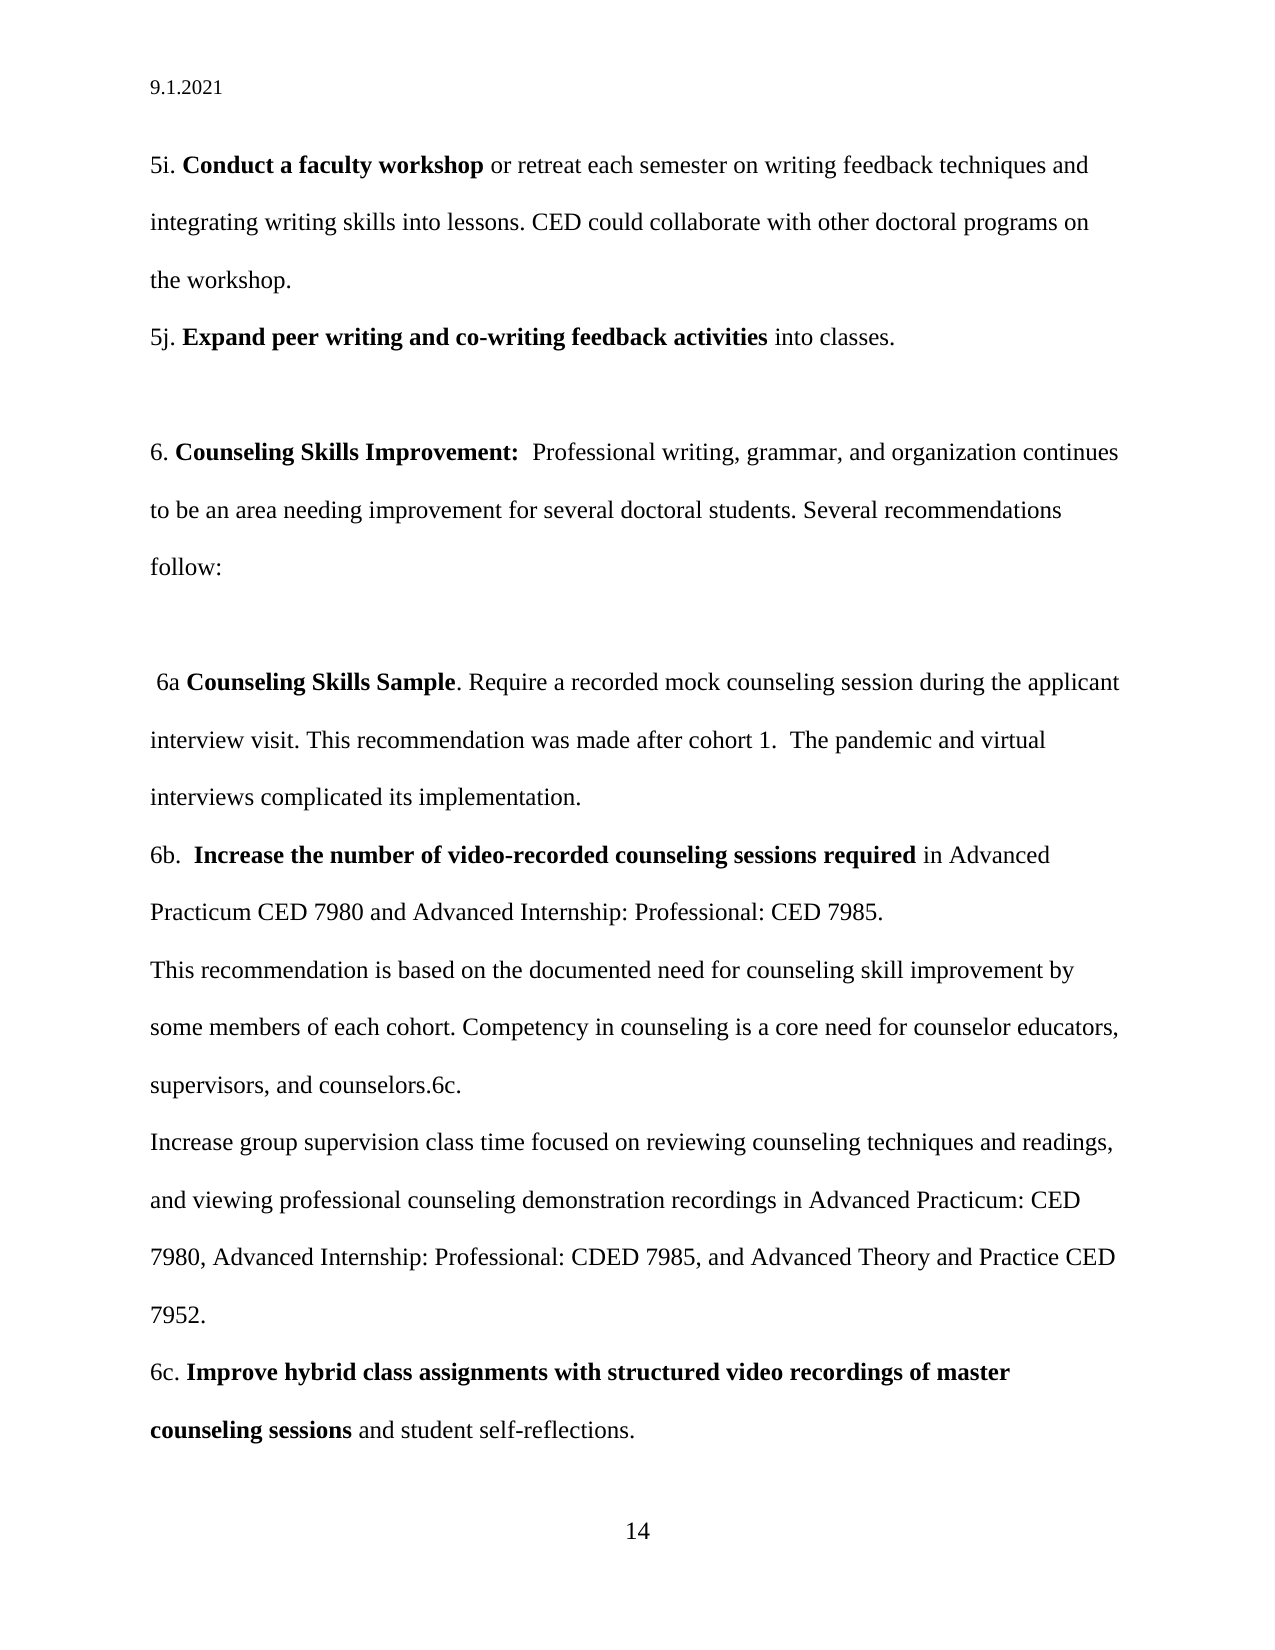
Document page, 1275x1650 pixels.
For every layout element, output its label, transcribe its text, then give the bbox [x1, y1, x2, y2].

text Increase group supervision class time focused on reviewing counseling techniques and readings, and viewing professional counseling demonstration recordings in Advanced Practicum: CED 7980, Advanced Internship: Professional: CDED 7985, and Advanced Theory and Practice CED 7952. [150, 1127, 1125, 1329]
text 5i. Conduct a faculty workshop or retreat each semester on writing feedback techniques and integrating writing skills into lessons. CED could collaborate with other doctoral programs on the workshop. [150, 150, 1125, 294]
text 5j. Expand peer writing and co-writing feedback activities into classes. [150, 322, 1125, 351]
text 6. Counseling Skills Improvement: Professional writing, grammar, and organization continues to be an area needing improvement for several doctoral students. Several recommendations follow: [150, 437, 1125, 581]
text This recommendation is based on the documented need for counseling skill improvement by some members of each cohort. Competency in counseling is a core need for counselor educators, supervisors, and counselors.6c. [150, 955, 1125, 1099]
text 6b. Increase the number of video-recorded counseling sessions required in Advanced Practicum CED 7980 and Advanced Internship: Professional: CED 7985. [150, 840, 1125, 926]
text 6a Counseling Skills Sample. Require a recorded mock counseling session during the applicant interview visit. This recommendation was made after cohort 1. The pandemic and virtual interviews complicated its implementation. [150, 667, 1125, 811]
text 6c. Improve hybrid class assignments with structured video recordings of master counseling sessions and student self-reflections. [150, 1357, 1125, 1444]
